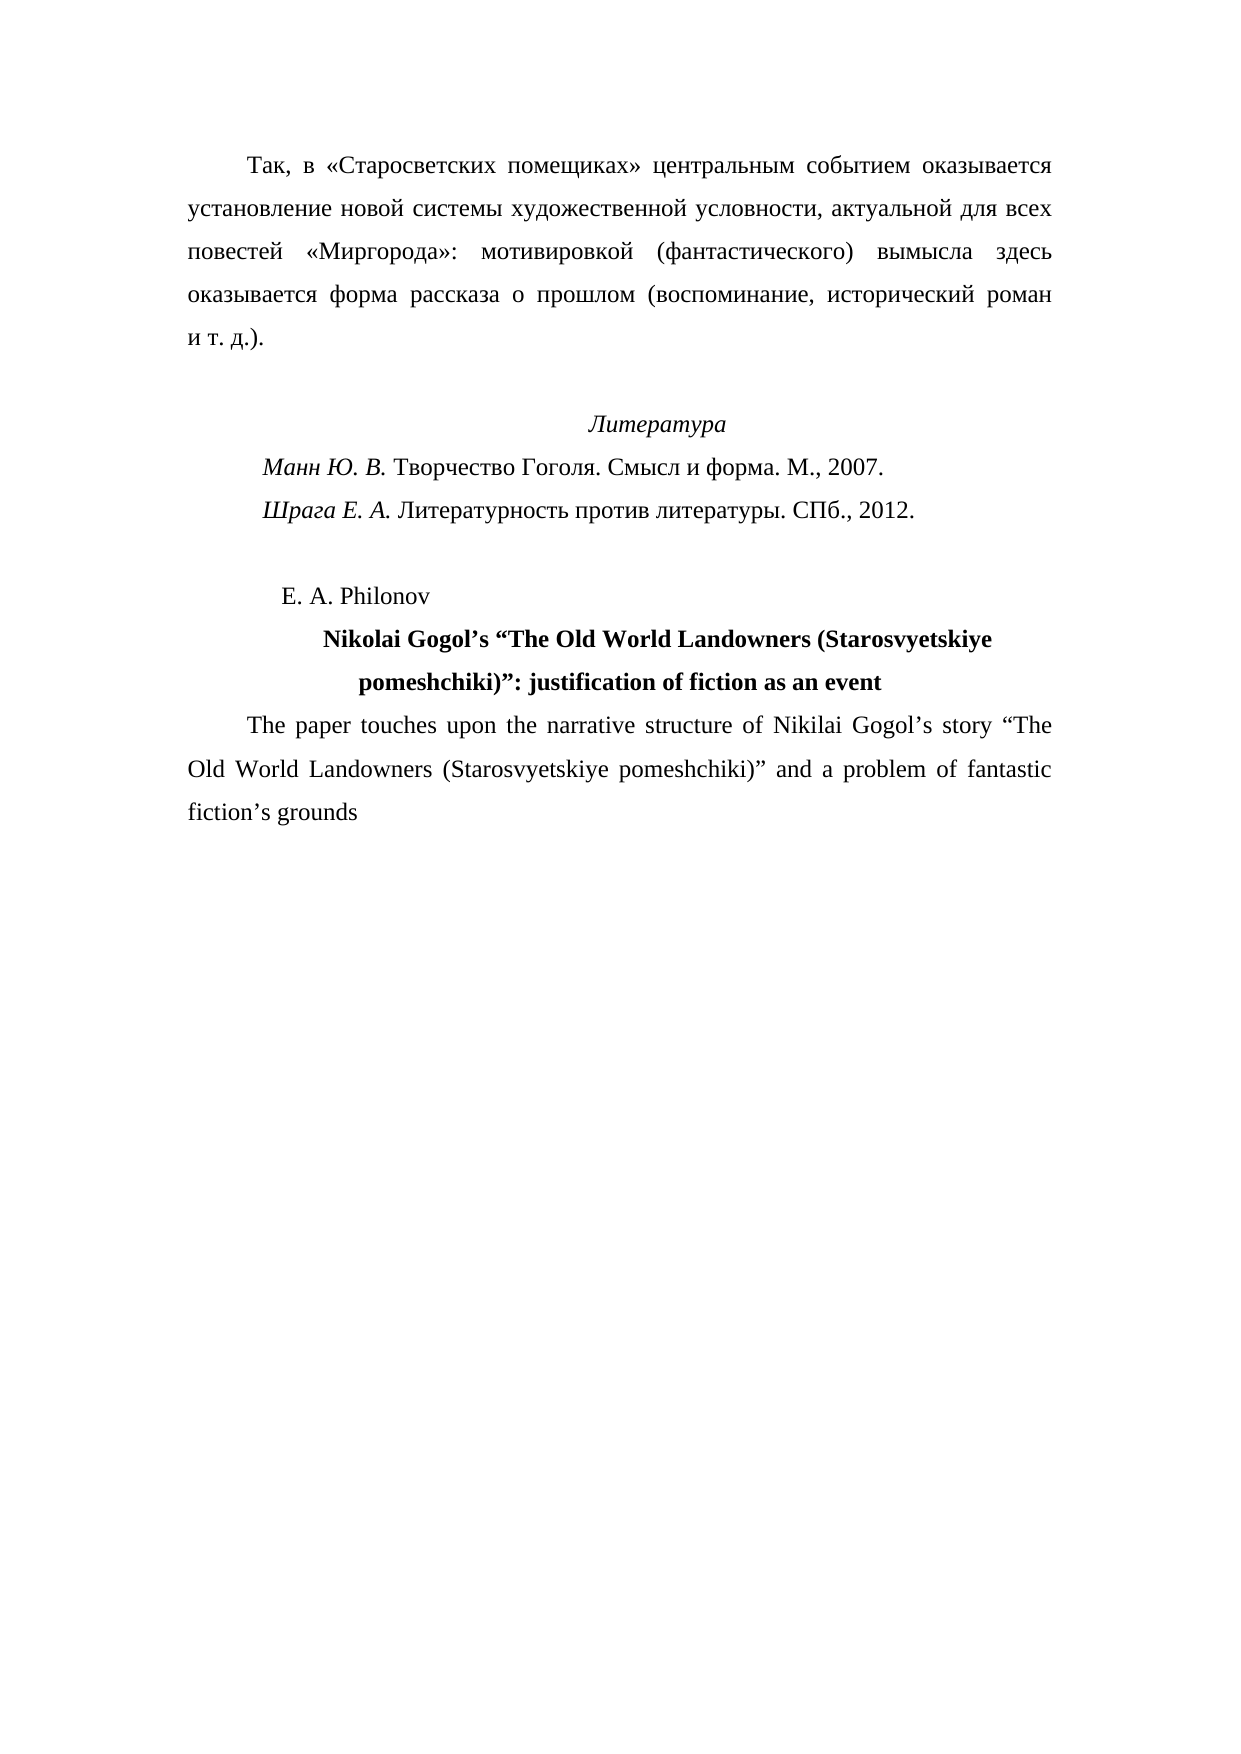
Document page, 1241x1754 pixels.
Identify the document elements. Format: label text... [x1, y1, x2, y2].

text Так, в «Старосветских помещиках» центральным событием оказывается установление новой системы художественной условности, актуальной для всех повестей «Миргорода»: мотивировкой (фантастического) вымысла здесь оказывается форма рассказа о прошлом (воспоминание, исторический роман и т. д.). [187, 150, 1053, 351]
text E. A. Philonov [281, 581, 1053, 610]
text The paper touches upon the narrative structure of Nikilai Gogol’s story “The Old World Landowners (Starosvyetskiye pomeshchiki)” and a problem of fantastic fiction’s grounds [187, 711, 1053, 826]
text Шрага Е. А. Литературность против литературы. СПб., 2012. [187, 495, 1053, 524]
text Манн Ю. В. Творчество Гоголя. Смысл и форма. М., 2007. [187, 452, 1053, 481]
text Nikolai Gogol’s “The Old World Landowners (Starosvyetskiye pomeshchiki)”: justification of fiction as an event [187, 624, 1053, 696]
text Литература [187, 409, 1053, 437]
